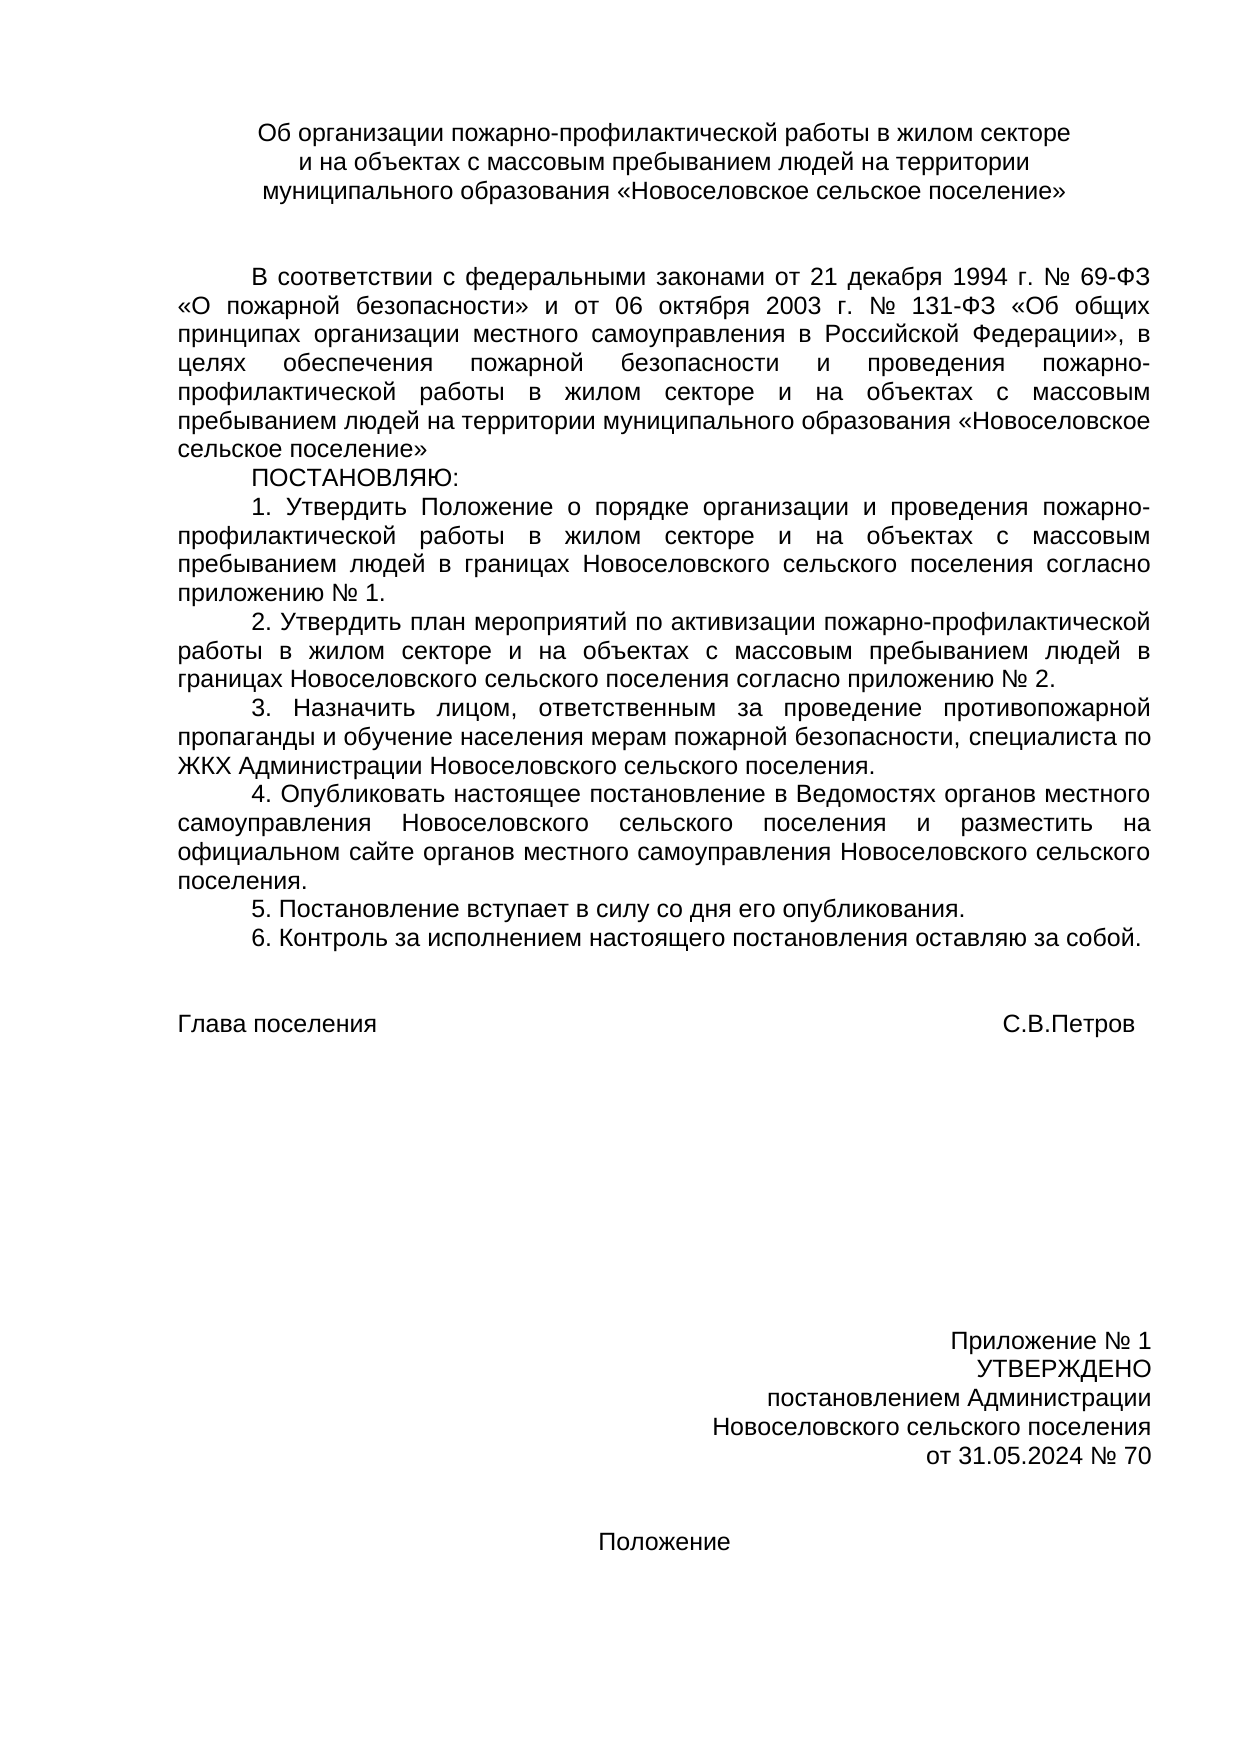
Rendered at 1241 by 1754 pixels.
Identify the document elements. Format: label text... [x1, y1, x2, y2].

text УТВЕРЖДЕНО [177, 1354, 1152, 1383]
text 4. Опубликовать настоящее постановление в Ведомостях органов местного самоуправления Новоселовского сельского поселения и разместить на официальном сайте органов местного самоуправления Новоселовского сельского поселения. [177, 779, 1152, 894]
text ПОСТАНОВЛЯЮ: [177, 463, 1152, 492]
text постановлением Администрации [177, 1383, 1152, 1412]
text В соответствии с федеральными законами от 21 декабря . № 69-ФЗ «О пожарной безопасности» и от 06 октября . № 131-ФЗ «Об общих принципах организации местного самоуправления в Российской Федерации», в целях обеспечения пожарной безопасности и проведения пожарно-профилактической работы в жилом секторе и на объектах с массовым пребыванием людей на территории муниципального образования «Новоселовское сельское поселение» [177, 262, 1152, 463]
text Приложение № 1 [177, 1326, 1152, 1354]
text 2. Утвердить план мероприятий по активизации пожарно-профилактической работы в жилом секторе и на объектах с массовым пребыванием людей в границах Новоселовского сельского поселения согласно приложению № 2. [177, 607, 1152, 693]
text Новоселовского сельского поселения [177, 1412, 1152, 1441]
text 1. Утвердить Положение о порядке организации и проведения пожарно-профилактической работы в жилом секторе и на объектах с массовым пребыванием людей в границах Новоселовского сельского поселения согласно приложению № 1. [177, 492, 1152, 607]
text от 31.05.2024 № 70 [177, 1441, 1152, 1469]
text Об организации пожарно-профилактической работы в жилом секторе [177, 118, 1152, 147]
text 6. Контроль за исполнением настоящего постановления оставляю за собой. [177, 923, 1152, 952]
text 3. Назначить лицом, ответственным за проведение противопожарной пропаганды и обучение населения мерам пожарной безопасности, специалиста по ЖКХ Администрации Новоселовского сельского поселения. [177, 693, 1152, 779]
text и на объектах с массовым пребыванием людей на территории [177, 147, 1152, 176]
text Глава поселения С.В.Петров [177, 1009, 1152, 1038]
text 5. Постановление вступает в силу со дня его опубликования. [177, 894, 1152, 923]
text муниципального образования «Новоселовское сельское поселение» [177, 176, 1152, 204]
text Положение [177, 1527, 1152, 1556]
